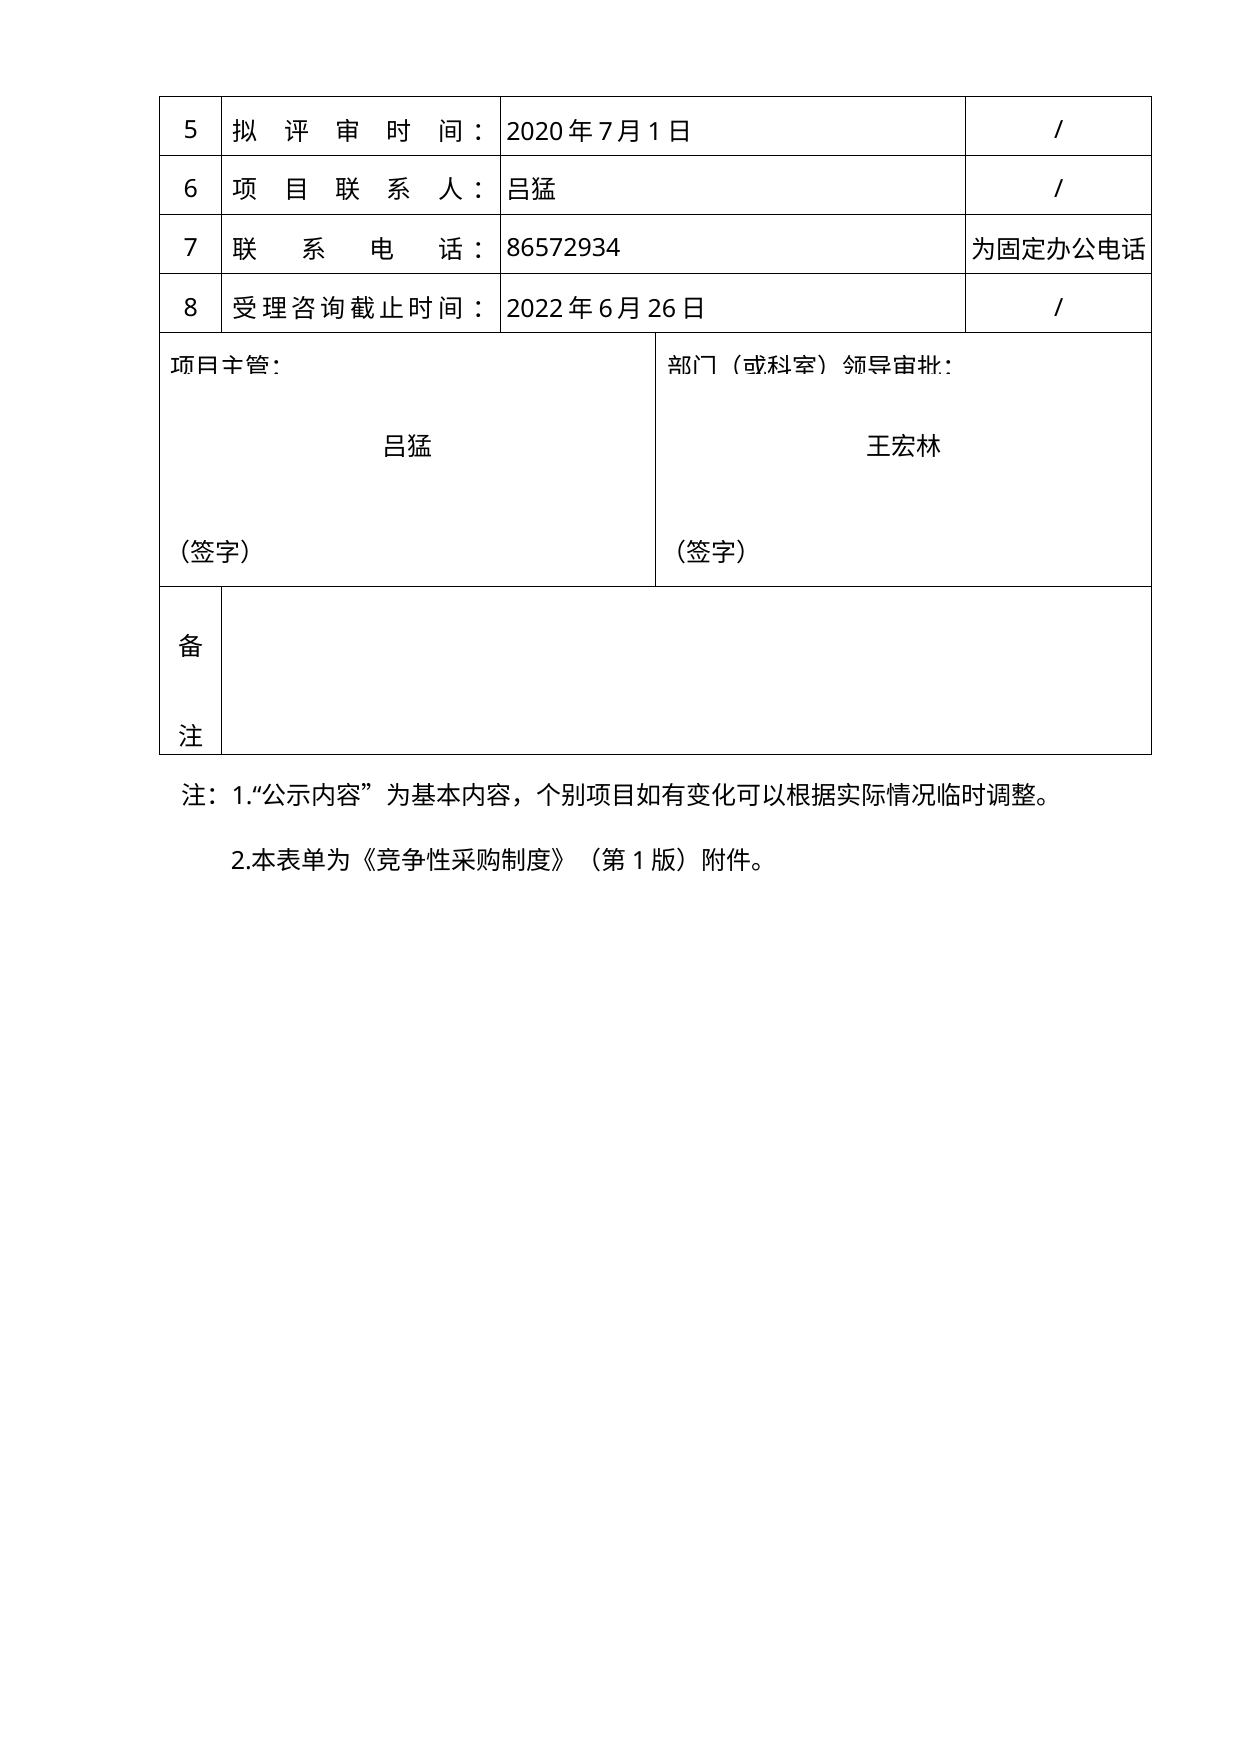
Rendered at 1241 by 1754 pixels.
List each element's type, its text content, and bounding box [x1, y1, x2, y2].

table_cell 备 注 [160, 587, 221, 754]
table_cell 86572934 [501, 215, 965, 273]
table_cell ： [469, 97, 500, 155]
text 2.本表单为《竞争性采购制度》（第1版）附件。 [231, 826, 1152, 891]
table_cell 项目主管： [160, 333, 655, 374]
table_cell 7 [160, 215, 221, 273]
table_cell （签字） 2022年6月21日 [160, 515, 655, 586]
table_cell （签字） 2022年6月21日 [656, 515, 1151, 586]
table_cell / [966, 97, 1151, 155]
table_cell 8 [160, 274, 221, 332]
table_cell 吕猛 [160, 374, 655, 515]
table_cell 联系电话 [222, 215, 469, 273]
table_cell 6 [160, 156, 221, 214]
table_cell 受理咨询截止时间 [222, 274, 469, 332]
table_cell / [966, 156, 1151, 214]
table_cell ： [469, 156, 500, 214]
table_cell 部门（或科室）领导审批： [656, 333, 1151, 374]
table_cell 拟评审时间 [222, 97, 469, 155]
table_cell ： [469, 215, 500, 273]
table_cell 5 [160, 97, 221, 155]
table_cell 吕猛 [501, 156, 965, 214]
table_cell ： [469, 274, 500, 332]
table_cell 为固定办公电话 [966, 215, 1151, 273]
table_cell 2022年6月26日 [501, 274, 965, 332]
table_cell 王宏林 [656, 374, 1151, 515]
table_cell 项目联系人 [222, 156, 469, 214]
table_cell [222, 587, 1151, 754]
text 注：1.“公示内容”为基本内容，个别项目如有变化可以根据实际情况临时调整。 [181, 761, 1152, 826]
table_cell / [966, 274, 1151, 332]
table_cell 2020年7月1日 [501, 97, 965, 155]
